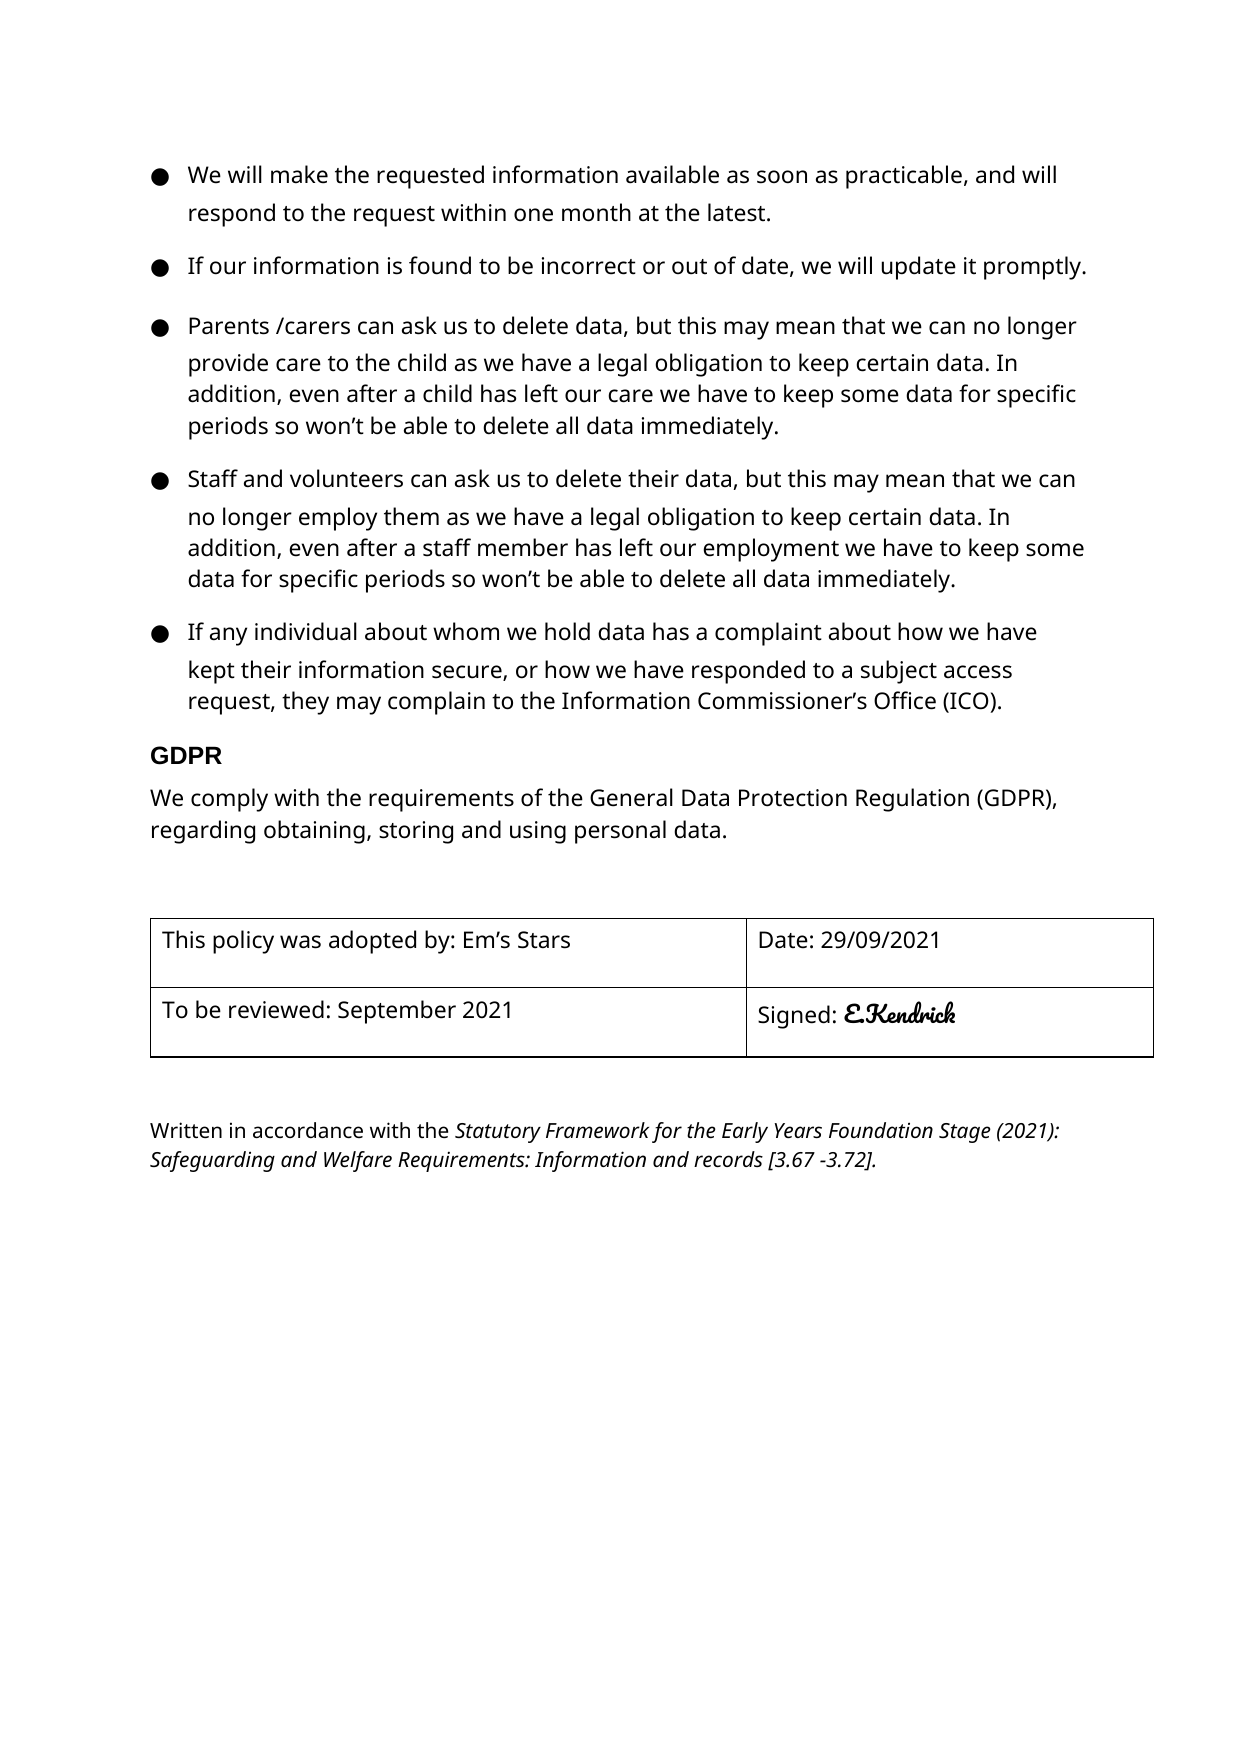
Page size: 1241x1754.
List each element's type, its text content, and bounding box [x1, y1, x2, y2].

table_header Date: 29/09/2021 [747, 919, 1153, 987]
table_cell To be reviewed: September 2021 [151, 988, 746, 1056]
table_cell Signed: E.Kendrick [747, 988, 1153, 1056]
list We will make the requested information available as soon as practicable, and will respond to the request within one month at the latest. [150, 150, 1090, 228]
list If our information is found to be incorrect or out of date, we will update it promptly. [150, 241, 1090, 288]
text Written in accordance with the Statutory Framework for the Early Years Foundation Stage (2021): Safeguarding and Welfare Requirements: Information and records [3.67 -3.72]. [150, 1116, 1090, 1173]
table_header This policy was adopted by: Em’s Stars [151, 919, 746, 987]
text GDPR [150, 741, 1090, 770]
list Staff and volunteers can ask us to delete their data, but this may mean that we can no longer employ them as we have a legal obligation to keep certain data. In addition, even after a staff member has left our employment we have to keep some data for specific periods so won’t be able to delete all data immediately. [150, 453, 1090, 594]
list If any individual about whom we hold data has a complaint about how we have kept their information secure, or how we have responded to a subject access request, they may complain to the Information Commissioner’s Office (ICO). [150, 607, 1090, 716]
text We comply with the requirements of the General Data Protection Regulation (GDPR), regarding obtaining, storing and using personal data. [150, 782, 1090, 845]
list Parents /carers can ask us to delete data, but this may mean that we can no longer provide care to the child as we have a legal obligation to keep certain data. In addition, even after a child has left our care we have to keep some data for specific periods so won’t be able to delete all data immediately. [150, 300, 1090, 441]
